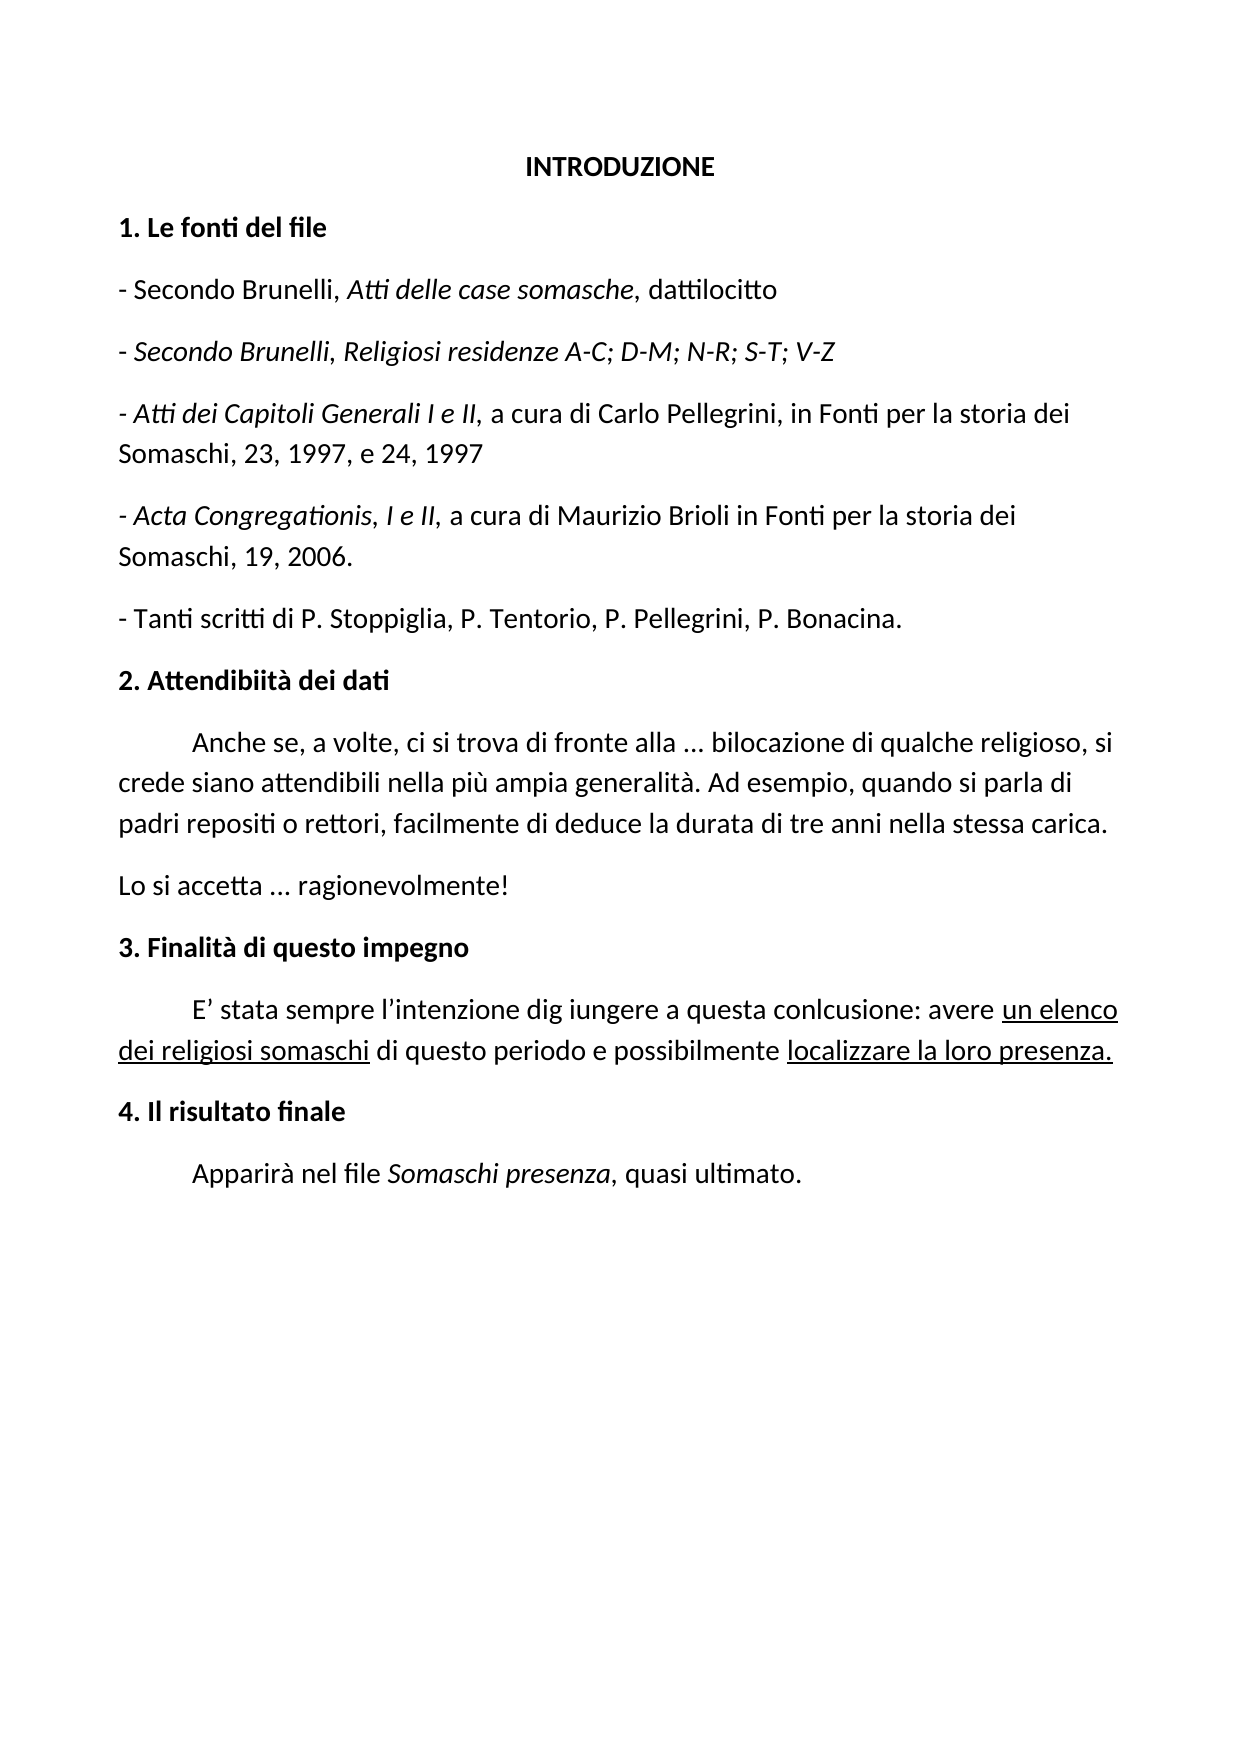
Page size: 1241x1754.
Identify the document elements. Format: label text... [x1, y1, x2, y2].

text - Atti dei Capitoli Generali I e II, a cura di Carlo Pellegrini, in Fonti per la storia dei Somaschi, 23, 1997, e 24, 1997 [118, 395, 1122, 471]
text Anche se, a volte, ci si trova di fronte alla ... bilocazione di qualche religioso, si crede siano attendibili nella più ampia generalità. Ad esempio, quando si parla di padri repositi o rettori, facilmente di deduce la durata di tre anni nella stessa carica. [118, 724, 1122, 841]
text - Secondo Brunelli, Atti delle case somasche, dattilocitto [118, 271, 1122, 307]
text INTRODUZIONE [118, 148, 1122, 183]
text - Secondo Brunelli, Religiosi residenze A-C; D-M; N-R; S-T; V-Z [118, 333, 1122, 368]
text 4. Il risultato finale [118, 1093, 1122, 1129]
text 3. Finalità di questo impegno [118, 929, 1122, 965]
text Lo si accetta ... ragionevolmente! [118, 867, 1122, 903]
text 2. Attendibiità dei dati [118, 662, 1122, 697]
text 1. Le fonti del file [118, 209, 1122, 245]
text E’ stata sempre l’intenzione dig iungere a questa conlcusione: avere un elenco dei religiosi somaschi di questo periodo e possibilmente localizzare la loro presenza. [118, 991, 1122, 1067]
text Apparirà nel file Somaschi presenza, quasi ultimato. [118, 1155, 1122, 1191]
text - Tanti scritti di P. Stoppiglia, P. Tentorio, P. Pellegrini, P. Bonacina. [118, 600, 1122, 636]
text - Acta Congregationis, I e II, a cura di Maurizio Brioli in Fonti per la storia dei Somaschi, 19, 2006. [118, 497, 1122, 574]
